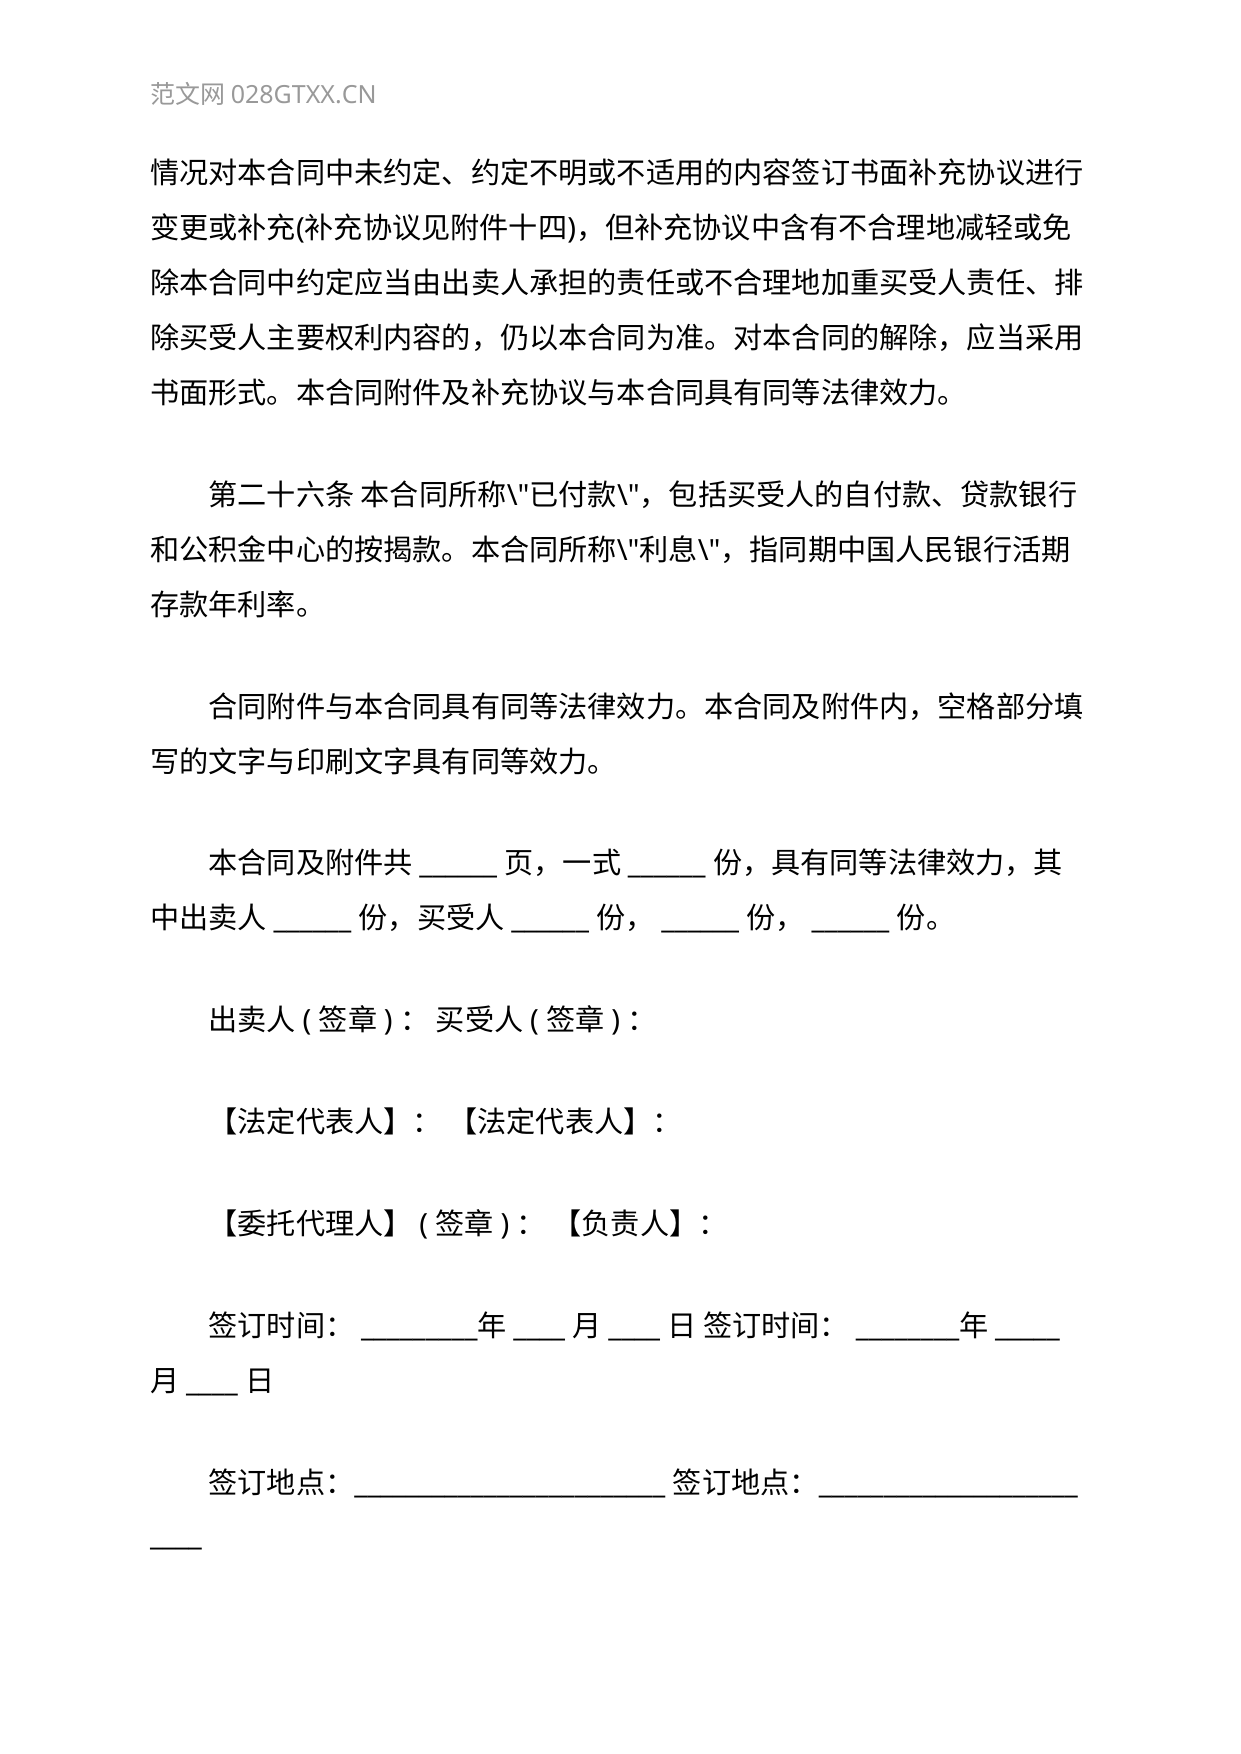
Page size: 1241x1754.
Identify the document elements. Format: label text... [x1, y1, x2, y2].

text 第二十六条 本合同所称\"已付款\"，包括买受人的自付款、贷款银行和公积金中心的按揭款。本合同所称\"利息\"，指同期中国人民银行活期存款年利率。 [150, 471, 1090, 624]
text 出卖人 ( 签章 ) ： 买受人 ( 签章 ) ： [150, 997, 1090, 1039]
text 【委托代理人】 ( 签章 ) ： 【负责人】： [150, 1201, 1090, 1243]
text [150, 150, 1090, 412]
text 签订地点：________________________ 签订地点：________________________ [150, 1459, 1090, 1553]
text 合同附件与本合同具有同等法律效力。本合同及附件内，空格部分填写的文字与印刷文字具有同等效力。 [150, 683, 1090, 780]
text 签订时间： _________年 ____ 月 ____ 日 签订时间： ________年 _____ 月 ____ 日 [150, 1303, 1090, 1400]
text 【法定代表人】： 【法定代表人】： [150, 1099, 1090, 1141]
text 本合同及附件共 ______ 页，一式 ______ 份，具有同等法律效力，其中出卖人 ______ 份，买受人 ______ 份， ______ 份， ______ 份。 [150, 840, 1090, 937]
